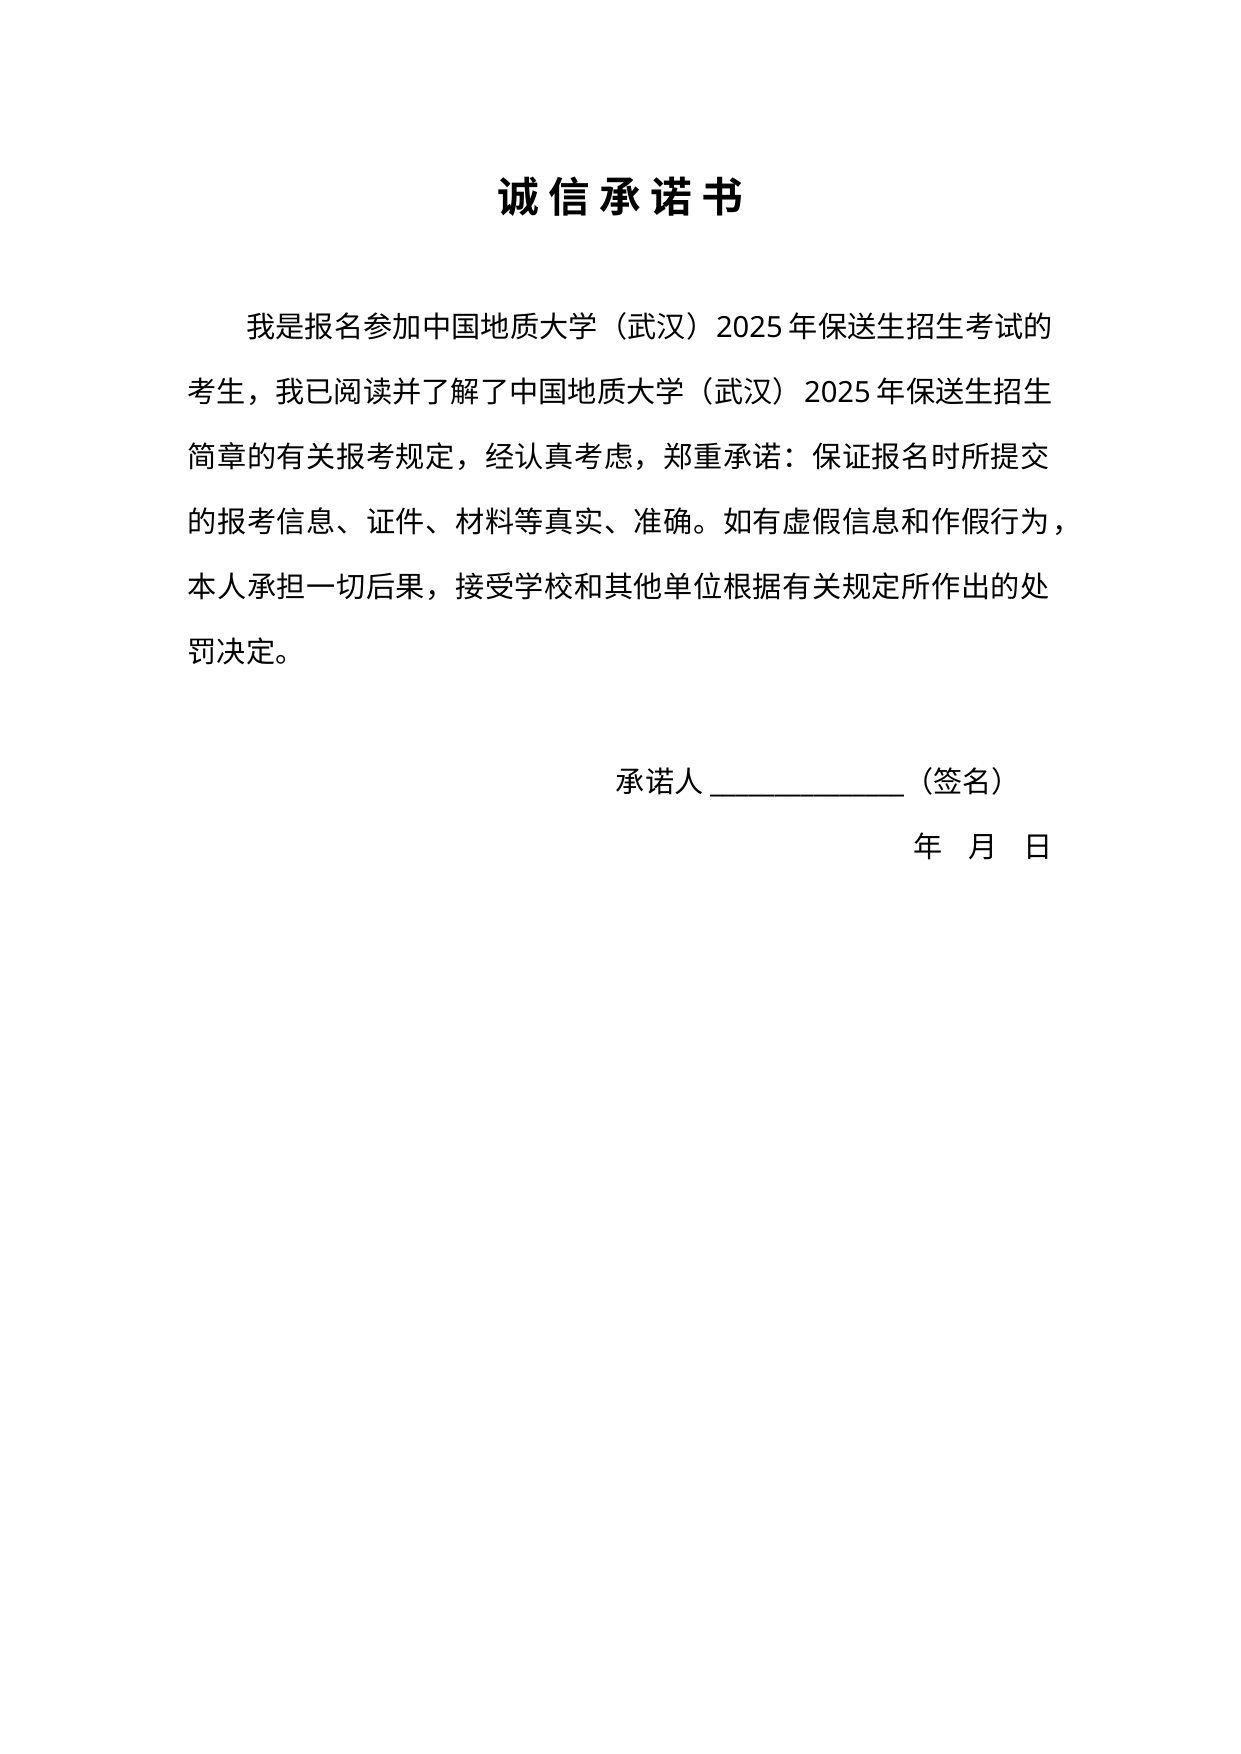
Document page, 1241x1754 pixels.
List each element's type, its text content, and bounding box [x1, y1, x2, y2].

text 承诺人 _______________（签名） [616, 747, 1053, 812]
text 年 月 日 [616, 812, 1053, 877]
text 我是报名参加中国地质大学（武汉）2025年保送生招生考试的考生，我已阅读并了解了中国地质大学（武汉）2025年保送生招生简章的有关报考规定，经认真考虑，郑重承诺：保证报名时所提交的报考信息、证件、材料等真实、准确。如有虚假信息和作假行为，本人承担一切后果，接受学校和其他单位根据有关规定所作出的处罚决定。 [187, 292, 1053, 682]
text 诚 信 承 诺 书 [187, 162, 1053, 227]
